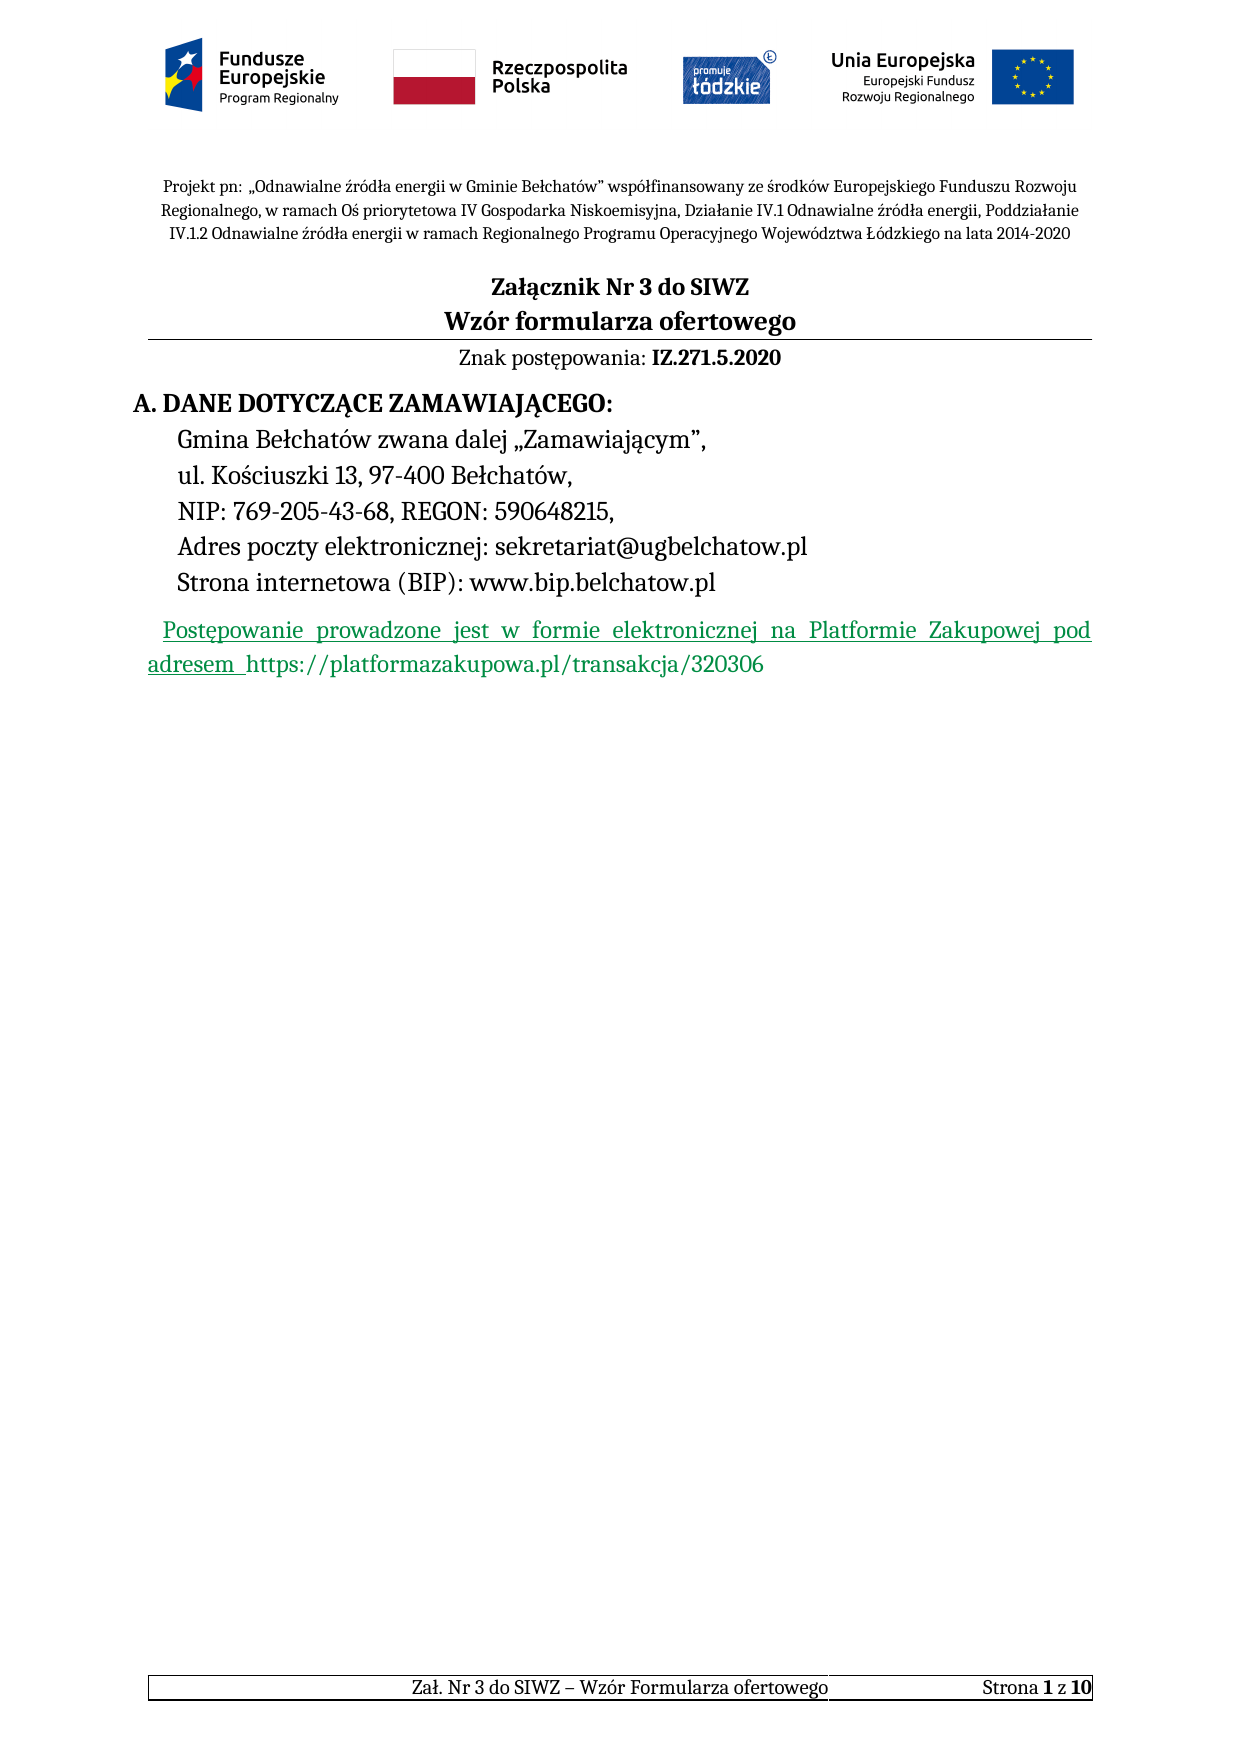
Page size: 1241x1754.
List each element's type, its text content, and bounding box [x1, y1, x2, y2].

picture [147, 19, 1092, 130]
text Znak postępowania: IZ.271.5.2020 [148, 344, 1092, 371]
text Załącznik Nr 3 do SIWZ [148, 272, 1092, 301]
text Wzór formularza ofertowego [148, 306, 1092, 339]
list NIP: 769-205-43-68, REGON: 590648215, [177, 496, 1092, 527]
text Postępowanie prowadzone jest w formie elektronicznej na Platformie Zakupowej pod adresem https://platformazakupowa.pl/transakcja/320306 [148, 616, 1092, 678]
list DANE DOTYCZĄCE ZAMAWIAJĄCEGO: [133, 388, 1092, 419]
list Adres poczty elektronicznej: sekretariat@ugbelchatow.pl [177, 531, 1092, 562]
list Gmina Bełchatów zwana dalej „Zamawiającym”, [177, 424, 1092, 455]
list ul. Kościuszki 13, 97-400 Bełchatów, [177, 460, 1092, 491]
list Strona internetowa (BIP): www.bip.belchatow.pl [177, 567, 1092, 598]
